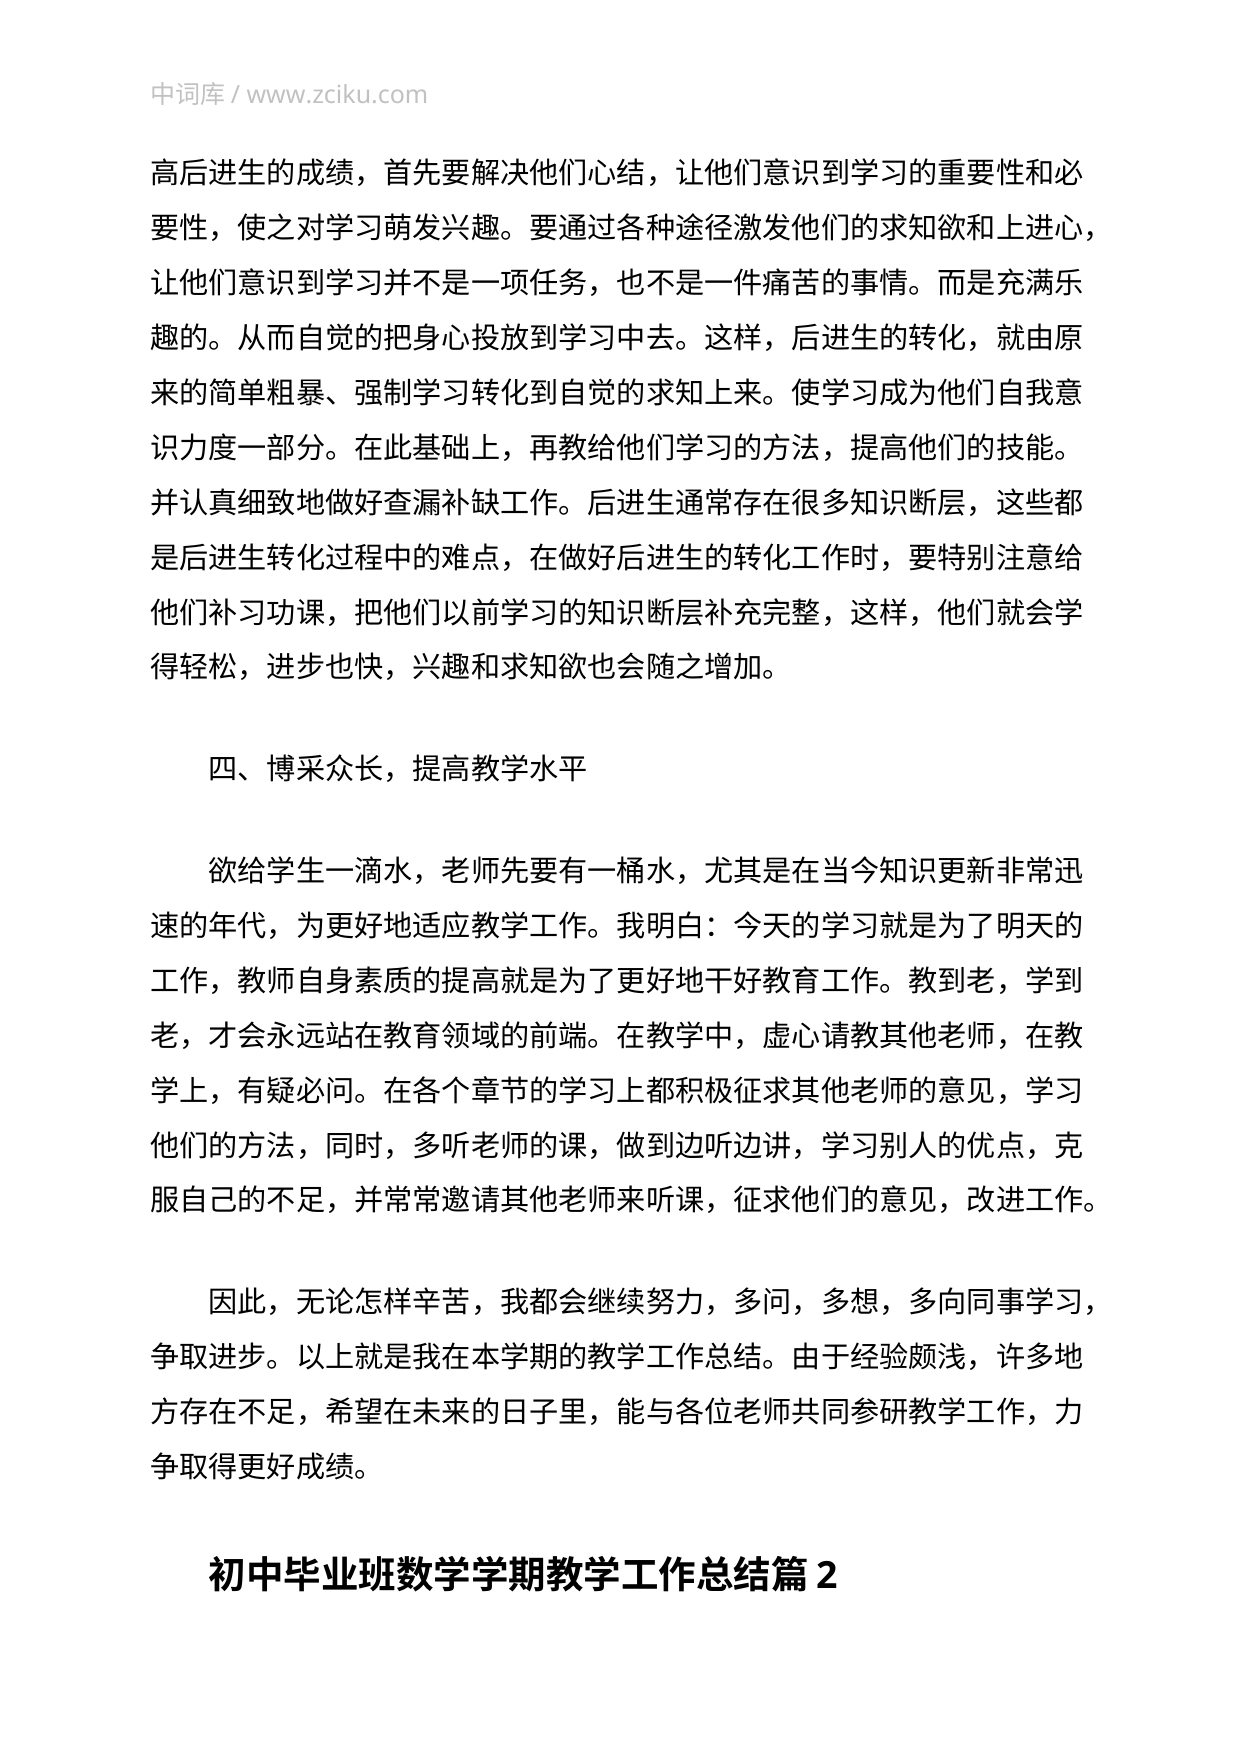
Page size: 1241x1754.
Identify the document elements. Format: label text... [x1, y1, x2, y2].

text 初中毕业班数学学期教学工作总结篇2 [150, 1545, 1090, 1600]
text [150, 150, 1090, 686]
text 因此，无论怎样辛苦，我都会继续努力，多问，多想，多向同事学习，争取进步。以上就是我在本学期的教学工作总结。由于经验颇浅，许多地方存在不足，希望在未来的日子里，能与各位老师共同参研教学工作，力争取得更好成绩。 [150, 1279, 1090, 1486]
text 四、博采众长，提高教学水平 [150, 746, 1090, 788]
text 欲给学生一滴水，老师先要有一桶水，尤其是在当今知识更新非常迅速的年代，为更好地适应教学工作。我明白：今天的学习就是为了明天的工作，教师自身素质的提高就是为了更好地干好教育工作。教到老，学到老，才会永远站在教育领域的前端。在教学中，虚心请教其他老师，在教学上，有疑必问。在各个章节的学习上都积极征求其他老师的意见，学习他们的方法，同时，多听老师的课，做到边听边讲，学习别人的优点，克服自己的不足，并常常邀请其他老师来听课，征求他们的意见，改进工作。 [150, 848, 1090, 1219]
